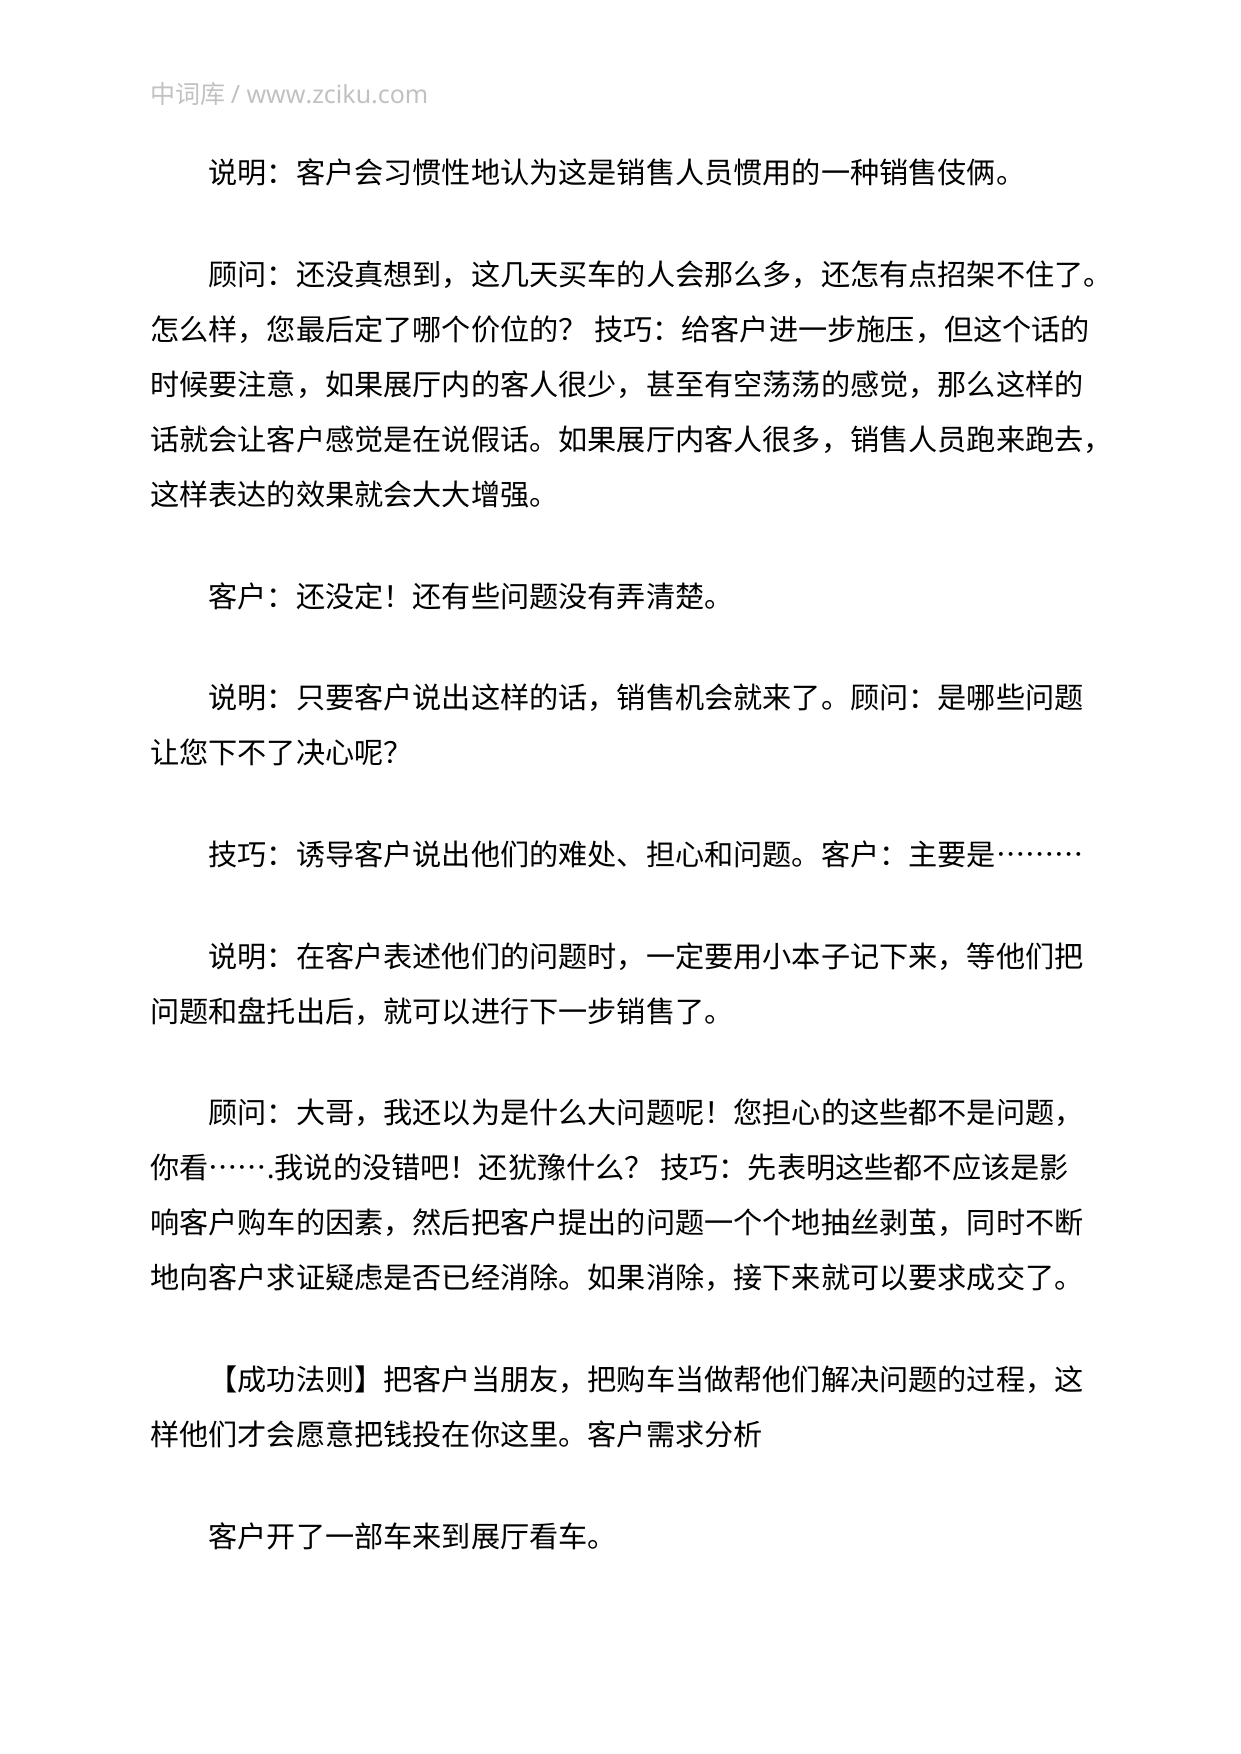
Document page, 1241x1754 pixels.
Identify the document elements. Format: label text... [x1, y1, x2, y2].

text 客户：还没定！还有些问题没有弄清楚。 [150, 573, 1090, 615]
text 说明：在客户表述他们的问题时，一定要用小本子记下来，等他们把问题和盘托出后，就可以进行下一步销售了。 [150, 933, 1090, 1031]
text 说明：客户会习惯性地认为这是销售人员惯用的一种销售伎俩。 [150, 150, 1090, 192]
text 顾问：还没真想到，这几天买车的人会那么多，还怎有点招架不住了。怎么样，您最后定了哪个价位的？ 技巧：给客户进一步施压，但这个话的时候要注意，如果展厅内的客人很少，甚至有空荡荡的感觉，那么这样的话就会让客户感觉是在说假话。如果展厅内客人很多，销售人员跑来跑去，这样表达的效果就会大大增强。 [150, 252, 1090, 514]
text 【成功法则】把客户当朋友，把购车当做帮他们解决问题的过程，这样他们才会愿意把钱投在你这里。客户需求分析 [150, 1357, 1090, 1454]
text 技巧：诱导客户说出他们的难处、担心和问题。客户：主要是……… [150, 832, 1090, 874]
text 顾问：大哥，我还以为是什么大问题呢！您担心的这些都不是问题，你看…….我说的没错吧！还犹豫什么？ 技巧：先表明这些都不应该是影响客户购车的因素，然后把客户提出的问题一个个地抽丝剥茧，同时不断地向客户求证疑虑是否已经消除。如果消除，接下来就可以要求成交了。 [150, 1090, 1090, 1297]
text 说明：只要客户说出这样的话，销售机会就来了。顾问：是哪些问题让您下不了决心呢？ [150, 675, 1090, 772]
text 客户开了一部车来到展厅看车。 [150, 1513, 1090, 1556]
